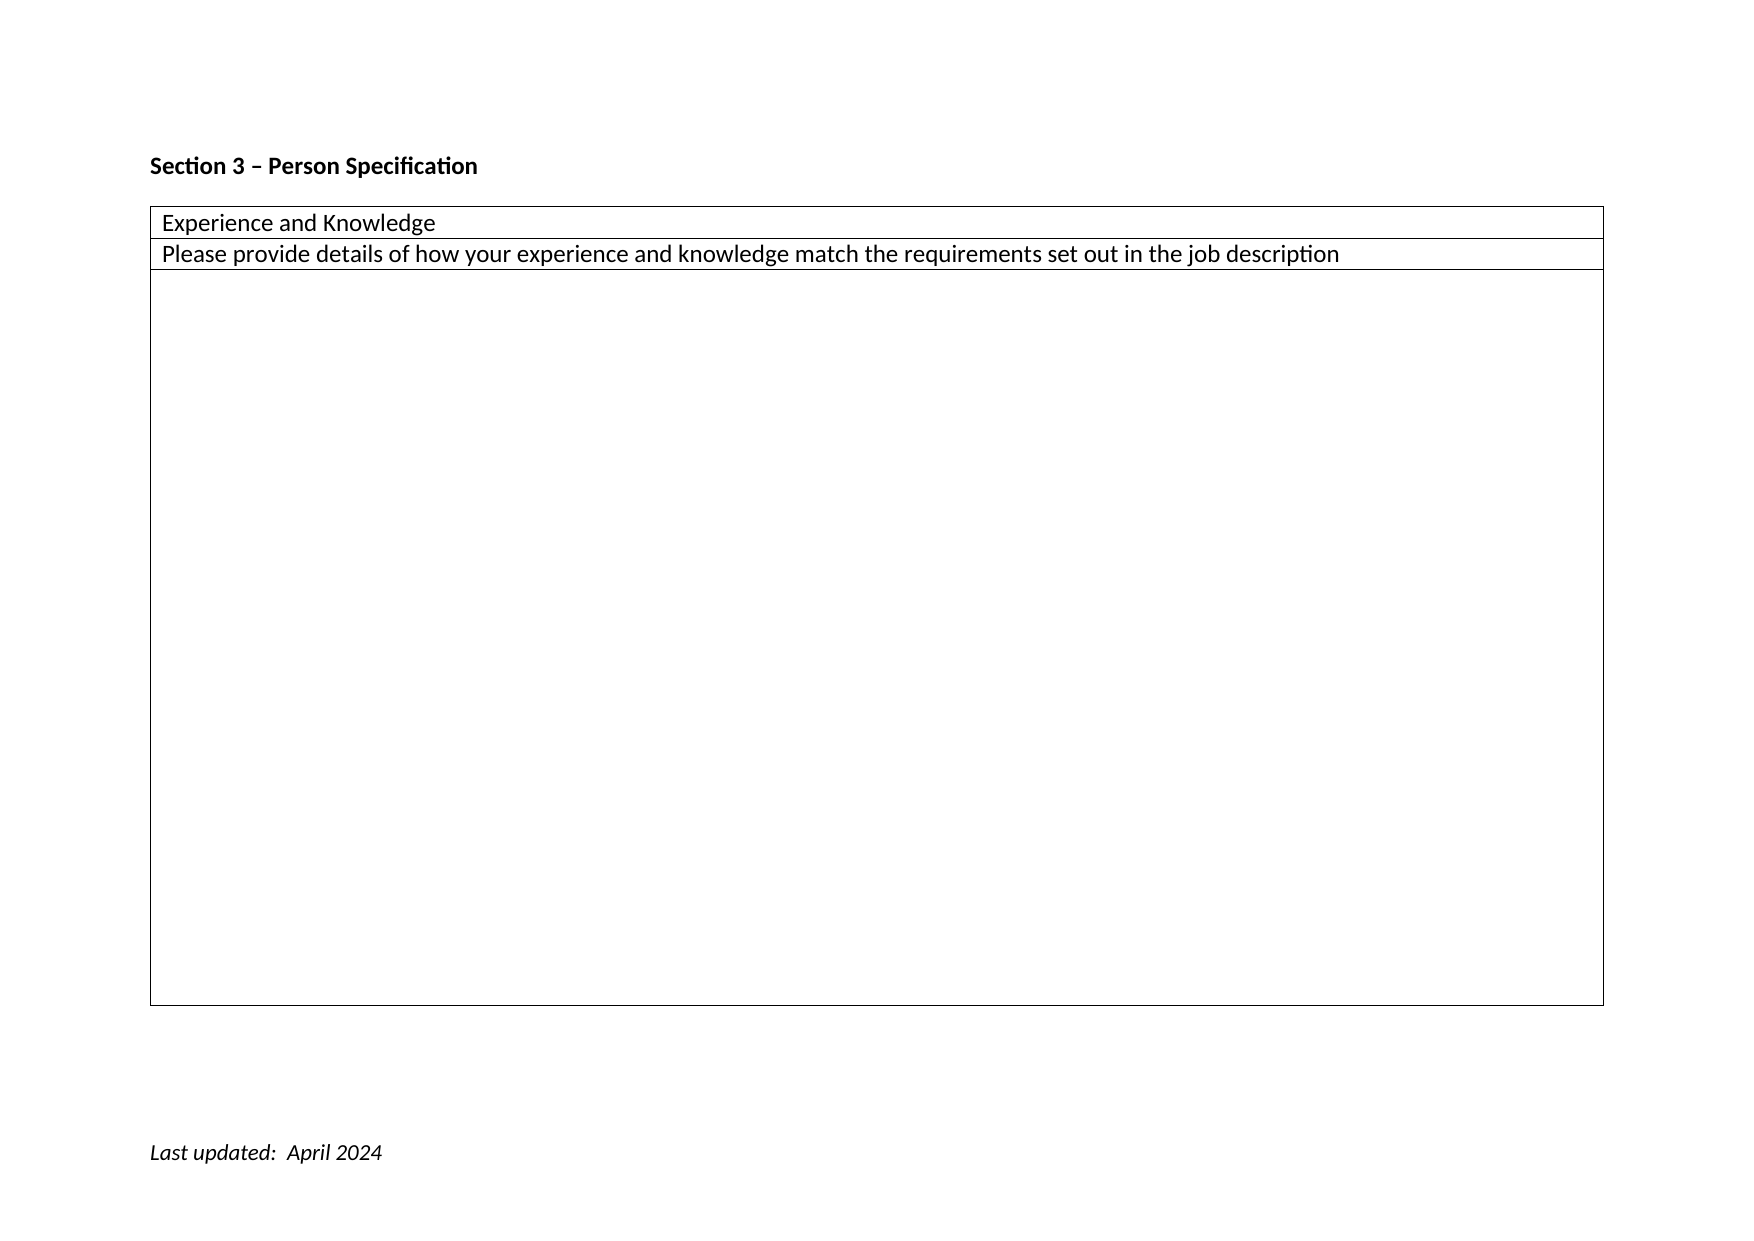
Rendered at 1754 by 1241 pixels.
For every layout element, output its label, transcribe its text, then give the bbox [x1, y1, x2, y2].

table_header Experience and Knowledge [151, 207, 1603, 237]
text Section 3 – Person Specification [150, 150, 1604, 181]
table_cell Please provide details of how your experience and knowledge match the requirements set out in the job description [151, 239, 1603, 269]
table_cell [151, 270, 1603, 1005]
